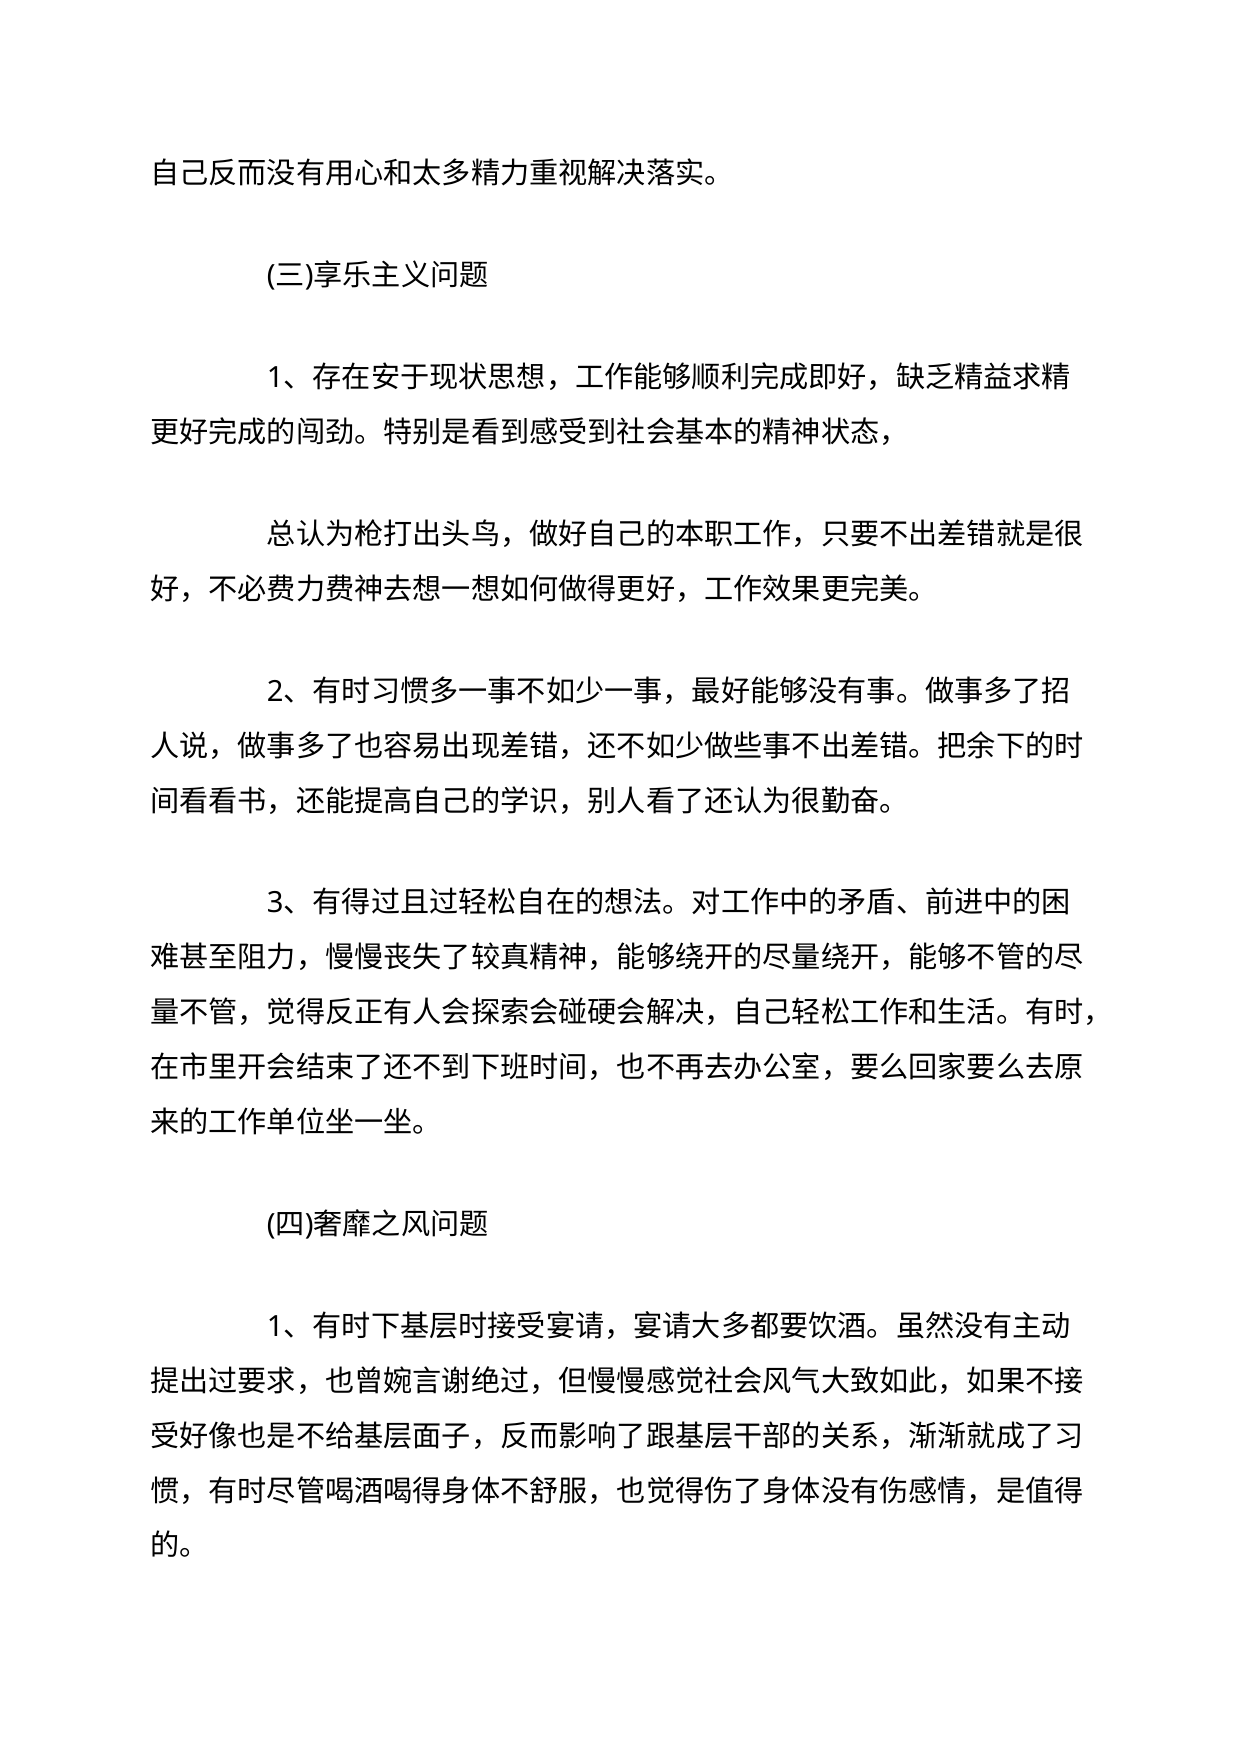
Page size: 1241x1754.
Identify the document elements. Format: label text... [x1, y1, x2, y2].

text 1、存在安于现状思想，工作能够顺利完成即好，缺乏精益求精更好完成的闯劲。特别是看到感受到社会基本的精神状态， [150, 354, 1090, 451]
text 1、有时下基层时接受宴请，宴请大多都要饮酒。虽然没有主动提出过要求，也曾婉言谢绝过，但慢慢感觉社会风气大致如此，如果不接受好像也是不给基层面子，反而影响了跟基层干部的关系，渐渐就成了习惯，有时尽管喝酒喝得身体不舒服，也觉得伤了身体没有伤感情，是值得的。 [150, 1302, 1090, 1564]
text (三)享乐主义问题 [150, 252, 1090, 294]
text 3、有得过且过轻松自在的想法。对工作中的矛盾、前进中的困难甚至阻力，慢慢丧失了较真精神，能够绕开的尽量绕开，能够不管的尽量不管，觉得反正有人会探索会碰硬会解决，自己轻松工作和生活。有时，在市里开会结束了还不到下班时间，也不再去办公室，要么回家要么去原来的工作单位坐一坐。 [150, 879, 1090, 1141]
text 总认为枪打出头鸟，做好自己的本职工作，只要不出差错就是很好，不必费力费神去想一想如何做得更好，工作效果更完美。 [150, 511, 1090, 608]
text 2、有时习惯多一事不如少一事，最好能够没有事。做事多了招人说，做事多了也容易出现差错，还不如少做些事不出差错。把余下的时间看看书，还能提高自己的学识，别人看了还认为很勤奋。 [150, 667, 1090, 819]
text (四)奢靡之风问题 [150, 1200, 1090, 1243]
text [150, 150, 1090, 192]
